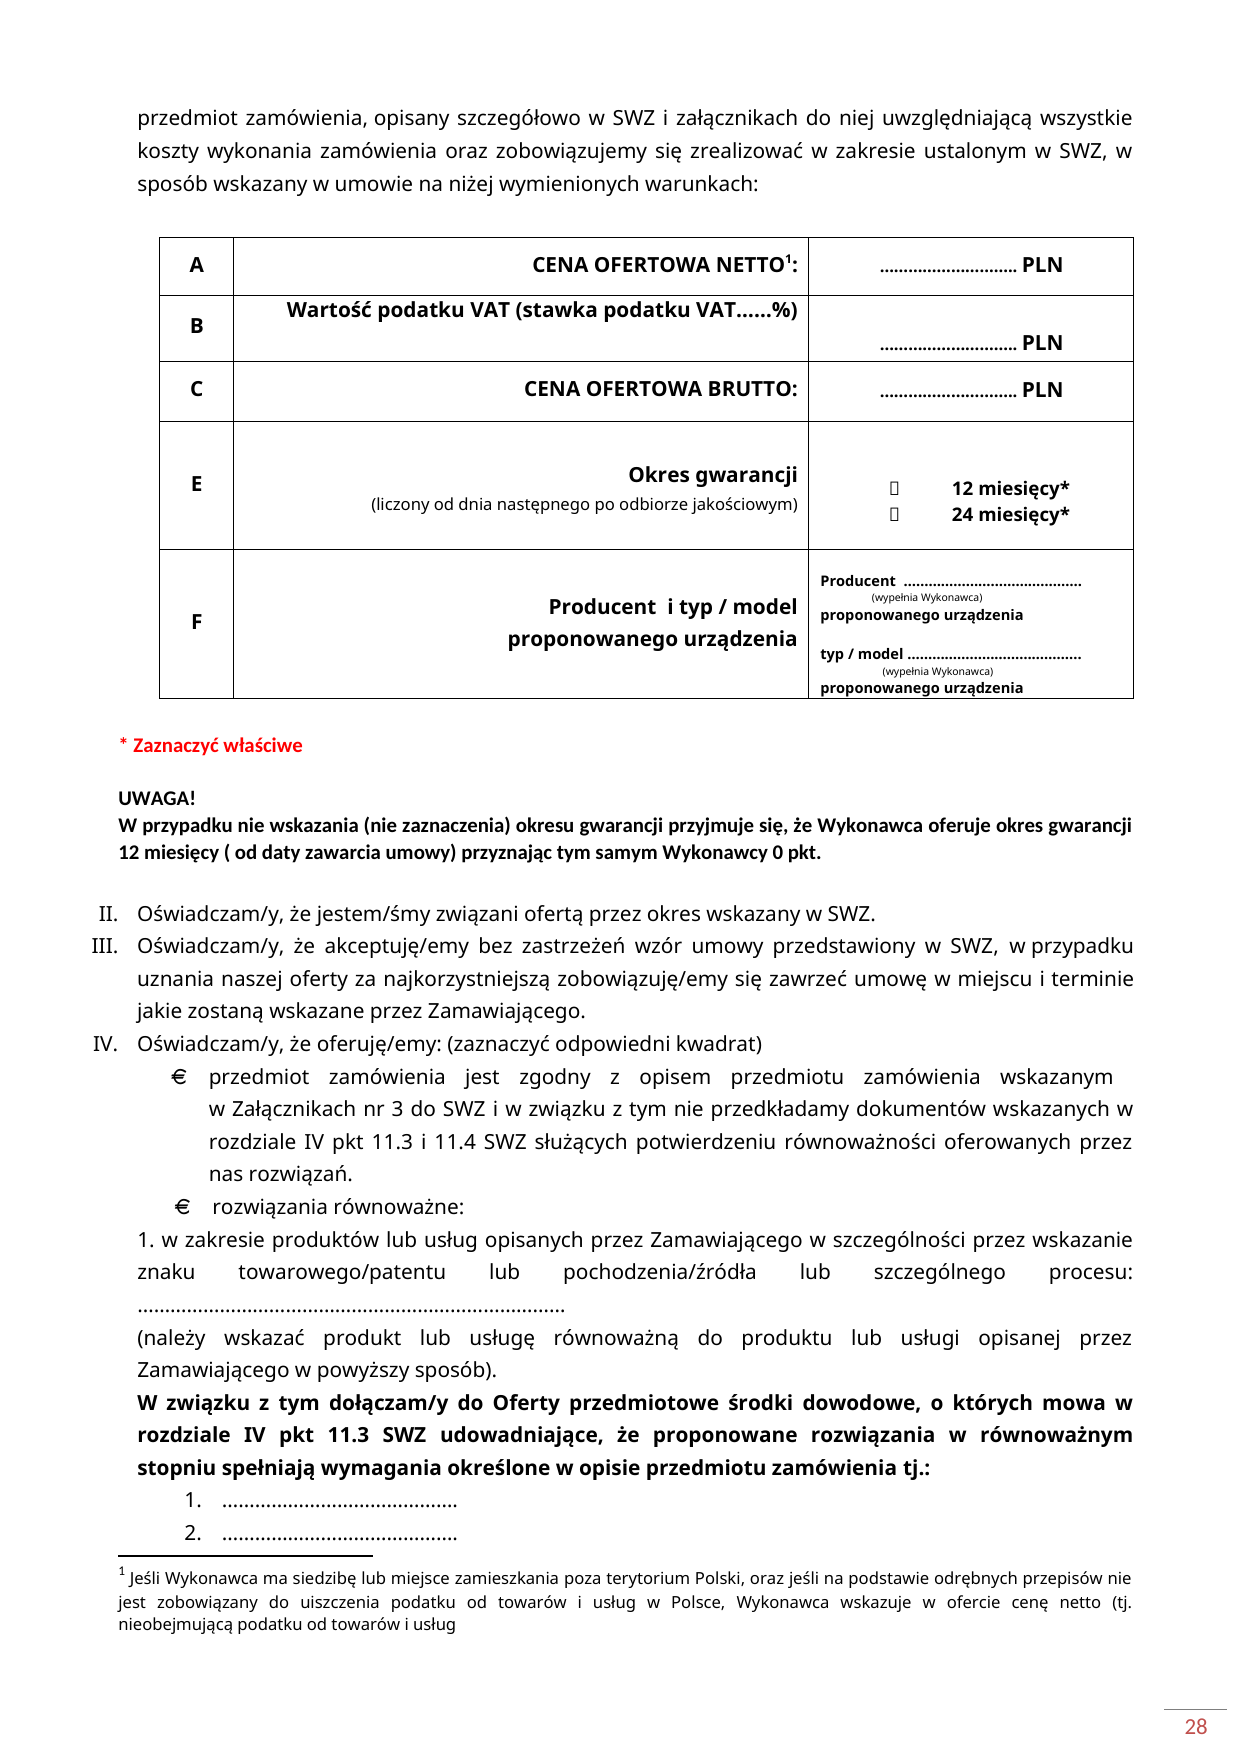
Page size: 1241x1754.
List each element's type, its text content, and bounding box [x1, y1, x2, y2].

list Oświadczam/y, że akceptuję/emy bez zastrzeżeń wzór umowy przedstawiony w SWZ, w przypadku uznania naszej oferty za najkorzystniejszą zobowiązuję/emy się zawrzeć umowę w miejscu i terminie jakie zostaną wskazane przez Zamawiającego. [118, 931, 1134, 1025]
table_cell E [160, 422, 233, 549]
list Oświadczam/y, że jestem/śmy związani ofertą przez okres wskazany w SWZ. [118, 899, 1134, 927]
table_cell ………………….……. PLN [809, 296, 1133, 361]
table_cell  12 miesięcy*  24 miesięcy* [809, 422, 1133, 549]
table_header A [160, 238, 233, 294]
list rozwiązania równoważne: [174, 1192, 1134, 1221]
table_header ………………….……. PLN [809, 238, 1133, 294]
text W związku z tym dołączam/y do Oferty przedmiotowe środki dowodowe, o których mowa w rozdziale IV pkt 11.3 SWZ udowadniające, że proponowane rozwiązania w równoważnym stopniu spełniają wymagania określone w opisie przedmiotu zamówienia tj.: [137, 1388, 1134, 1481]
table_cell CENA OFERTOWA BRUTTO: [234, 362, 808, 421]
table_cell F [160, 550, 233, 698]
table_cell Wartość podatku VAT (stawka podatku VAT……%) [234, 296, 808, 361]
list przedmiot zamówienia jest zgodny z opisem przedmiotu zamówienia wskazanym w Załącznikach nr 3 do SWZ i w związku z tym nie przedkładamy dokumentów wskazanych w rozdziale IV pkt 11.3 i 11.4 SWZ służących potwierdzeniu równoważności oferowanych przez nas rozwiązań. [171, 1062, 1134, 1188]
table_header CENA OFERTOWA NETTO: [234, 238, 808, 294]
text (należy wskazać produkt lub usługę równoważną do produktu lub usługi opisanej przez Zamawiającego w powyższy sposób). [137, 1323, 1134, 1384]
table_cell C [160, 362, 233, 421]
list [118, 103, 1134, 197]
text W przypadku nie wskazania (nie zaznaczenia) okresu gwarancji przyjmuje się, że Wykonawca oferuje okres gwarancji 12 miesięcy ( od daty zawarcia umowy) przyznając tym samym Wykonawcy 0 pkt. [118, 812, 1134, 865]
table_cell Producent ……………………………………. (wypełnia Wykonawca) proponowanego urządzenia typ / model …………………………………... (wypełnia Wykonawca) proponowanego urządzenia [809, 550, 1133, 698]
text 1. w zakresie produktów lub usług opisanych przez Zamawiającego w szczególności przez wskazanie znaku towarowego/patentu lub pochodzenia/źródła lub szczególnego procesu: …………………………………………………………………… [137, 1225, 1134, 1318]
list Oświadczam/y, że oferuję/emy: (zaznaczyć odpowiedni kwadrat) [118, 1029, 1134, 1058]
table_cell B [160, 296, 233, 361]
table_cell Producent i typ / model proponowanego urządzenia [234, 550, 808, 698]
text * Zaznaczyć właściwe [118, 732, 1134, 757]
list ……………………………………. [184, 1486, 1134, 1514]
table_cell ………………….……. PLN [809, 362, 1133, 421]
text UWAGA! [118, 786, 1134, 811]
list ……………………………………. [184, 1518, 1134, 1547]
table_cell Okres gwarancji (liczony od dnia następnego po odbiorze jakościowym) [234, 422, 808, 549]
